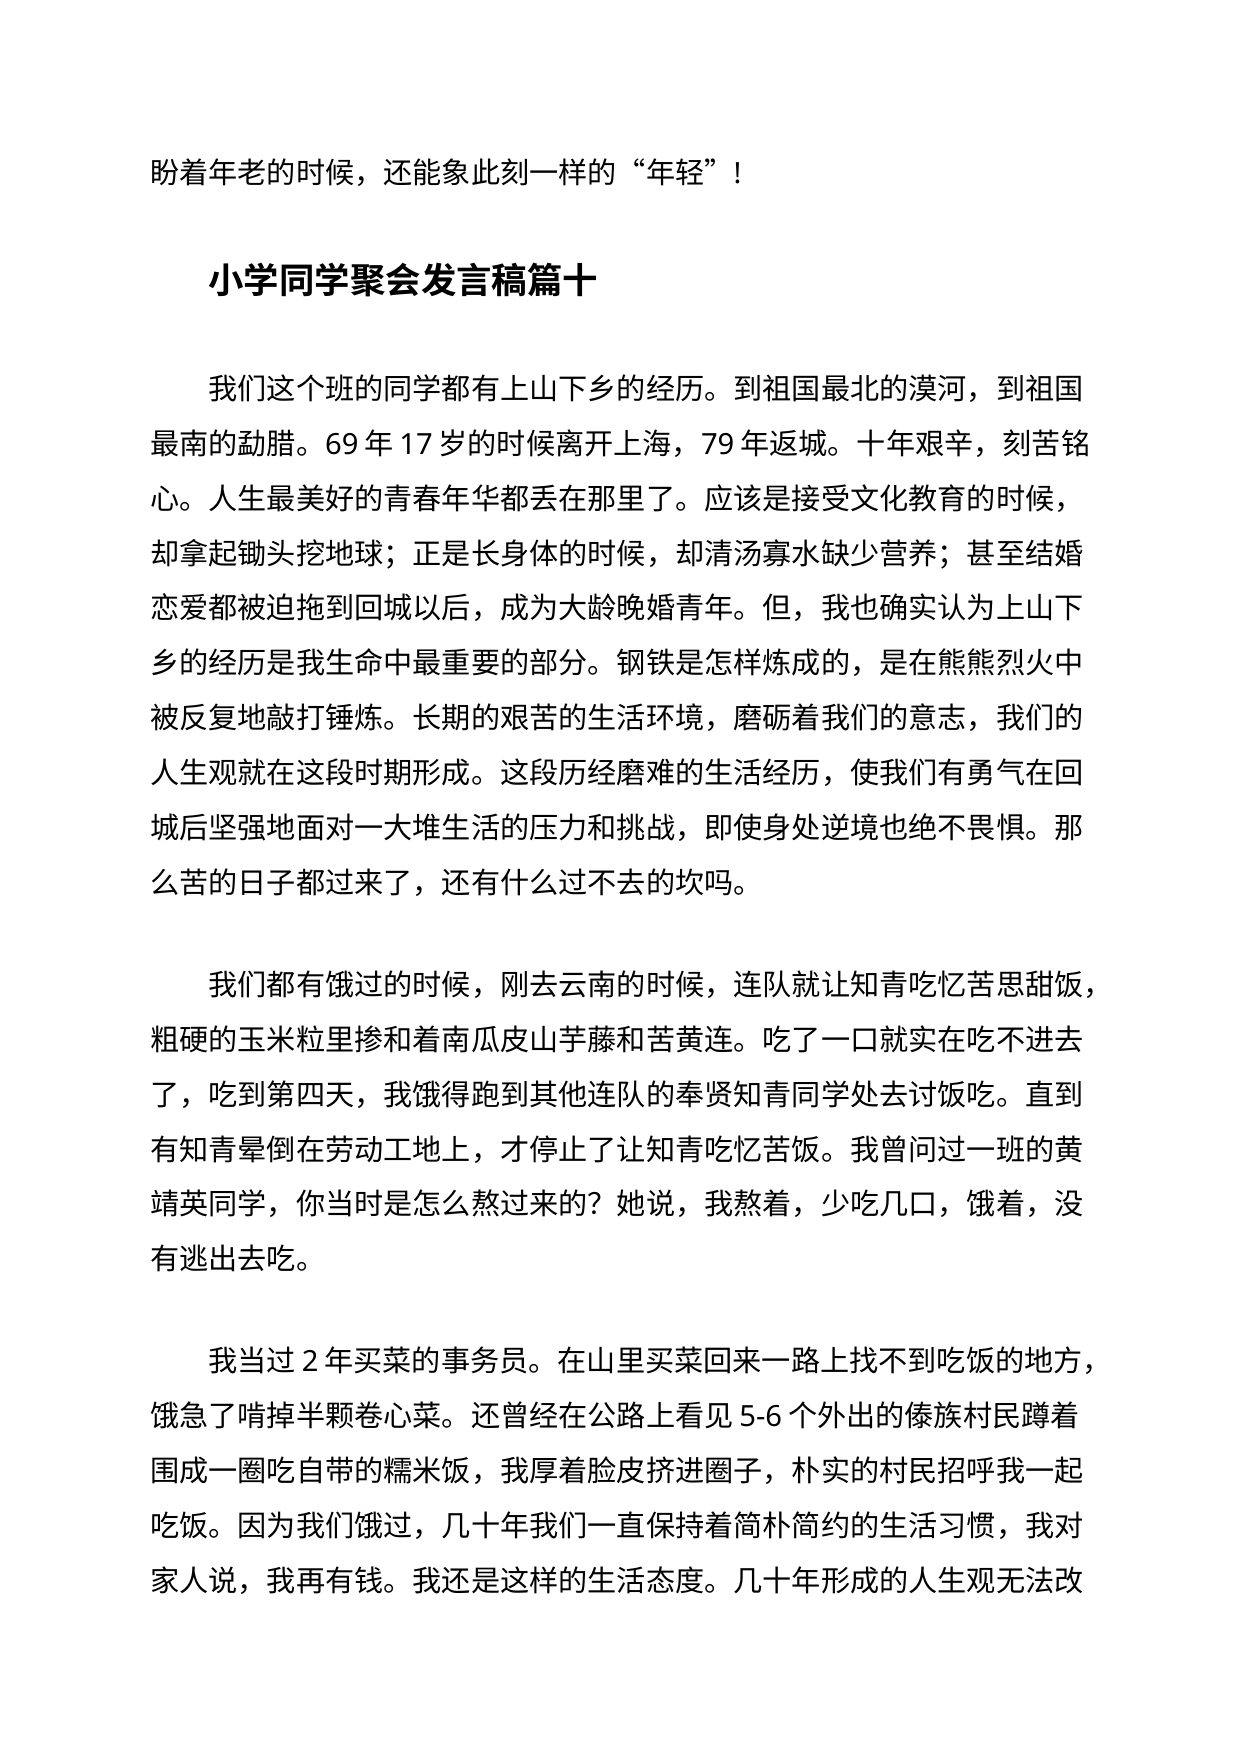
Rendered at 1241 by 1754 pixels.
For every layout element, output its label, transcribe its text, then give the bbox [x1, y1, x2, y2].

text 我们都有饿过的时候，刚去云南的时候，连队就让知青吃忆苦思甜饭，粗硬的玉米粒里掺和着南瓜皮山芋藤和苦黄连。吃了一口就实在吃不进去了，吃到第四天，我饿得跑到其他连队的奉贤知青同学处去讨饭吃。直到有知青晕倒在劳动工地上，才停止了让知青吃忆苦饭。我曾问过一班的黄靖英同学，你当时是怎么熬过来的？她说，我熬着，少吃几口，饿着，没有逃出去吃。 [150, 961, 1090, 1278]
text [150, 150, 1090, 192]
text 我们这个班的同学都有上山下乡的经历。到祖国最北的漠河，到祖国最南的勐腊。69年17岁的时候离开上海，79年返城。十年艰辛，刻苦铭心。人生最美好的青春年华都丢在那里了。应该是接受文化教育的时候，却拿起锄头挖地球；正是长身体的时候，却清汤寡水缺少营养；甚至结婚恋爱都被迫拖到回城以后，成为大龄晚婚青年。但，我也确实认为上山下乡的经历是我生命中最重要的部分。钢铁是怎样炼成的，是在熊熊烈火中被反复地敲打锤炼。长期的艰苦的生活环境，磨砺着我们的意志，我们的人生观就在这段时期形成。这段历经磨难的生活经历，使我们有勇气在回城后坚强地面对一大堆生活的压力和挑战，即使身处逆境也绝不畏惧。那么苦的日子都过来了，还有什么过不去的坎吗。 [150, 365, 1090, 902]
text 小学同学聚会发言稿篇十 [150, 252, 1090, 303]
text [150, 1338, 1090, 1600]
